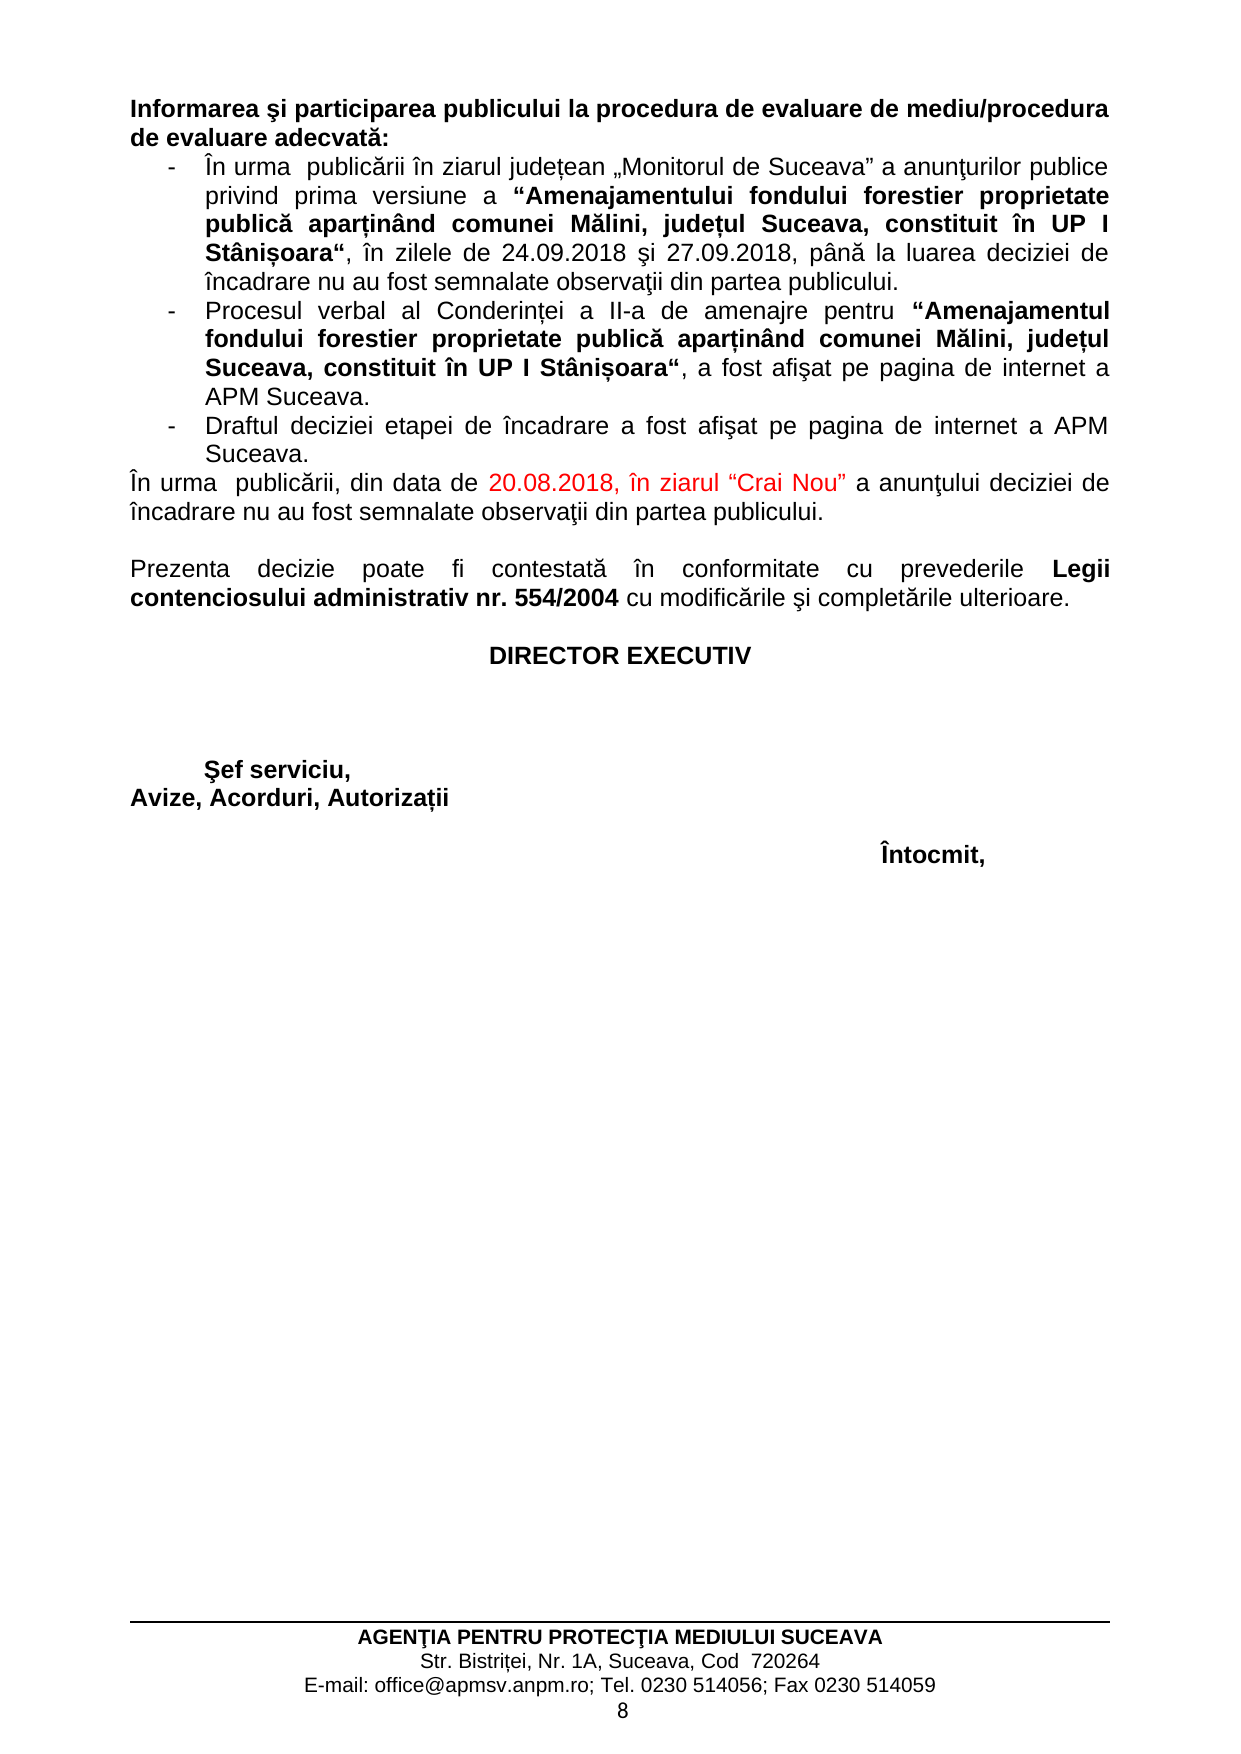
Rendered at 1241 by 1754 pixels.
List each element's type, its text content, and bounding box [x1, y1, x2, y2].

text Întocmit, [130, 812, 1110, 869]
list În urma publicării în ziarul județean „Monitorul de Suceava” a anunţurilor publice privind prima versiune a “Amenajamentului fondului forestier proprietate publică aparținând comunei Mălini, județul Suceava, constituit în UP I Stânișoara“, în zilele de 24.09.2018 şi 27.09.2018, până la luarea deciziei de încadrare nu au fost semnalate observaţii din partea publicului. [167, 152, 1110, 296]
text Şef serviciu, [130, 754, 1110, 783]
text DIRECTOR EXECUTIV [130, 641, 1110, 669]
text Avize, Acorduri, Autorizații [130, 783, 1110, 812]
text Informarea şi participarea publicului la procedura de evaluare de mediu/procedura de evaluare adecvată: [130, 94, 1110, 152]
list Draftul deciziei etapei de încadrare a fost afişat pe pagina de internet a APM Suceava. [167, 411, 1110, 468]
text În urma publicării, din data de 20.08.2018, în ziarul “Crai Nou” a anunţului deciziei de încadrare nu au fost semnalate observaţii din partea publicului. [130, 468, 1110, 526]
list Procesul verbal al Conderinței a II-a de amenajre pentru “Amenajamentul fondului forestier proprietate publică aparținând comunei Mălini, județul Suceava, constituit în UP I Stânișoara“, a fost afişat pe pagina de internet a APM Suceava. [167, 296, 1110, 411]
text Prezenta decizie poate fi contestată în conformitate cu prevederile Legii contenciosului administrativ nr. 554/2004 cu modificările şi completările ulterioare. [130, 554, 1110, 612]
